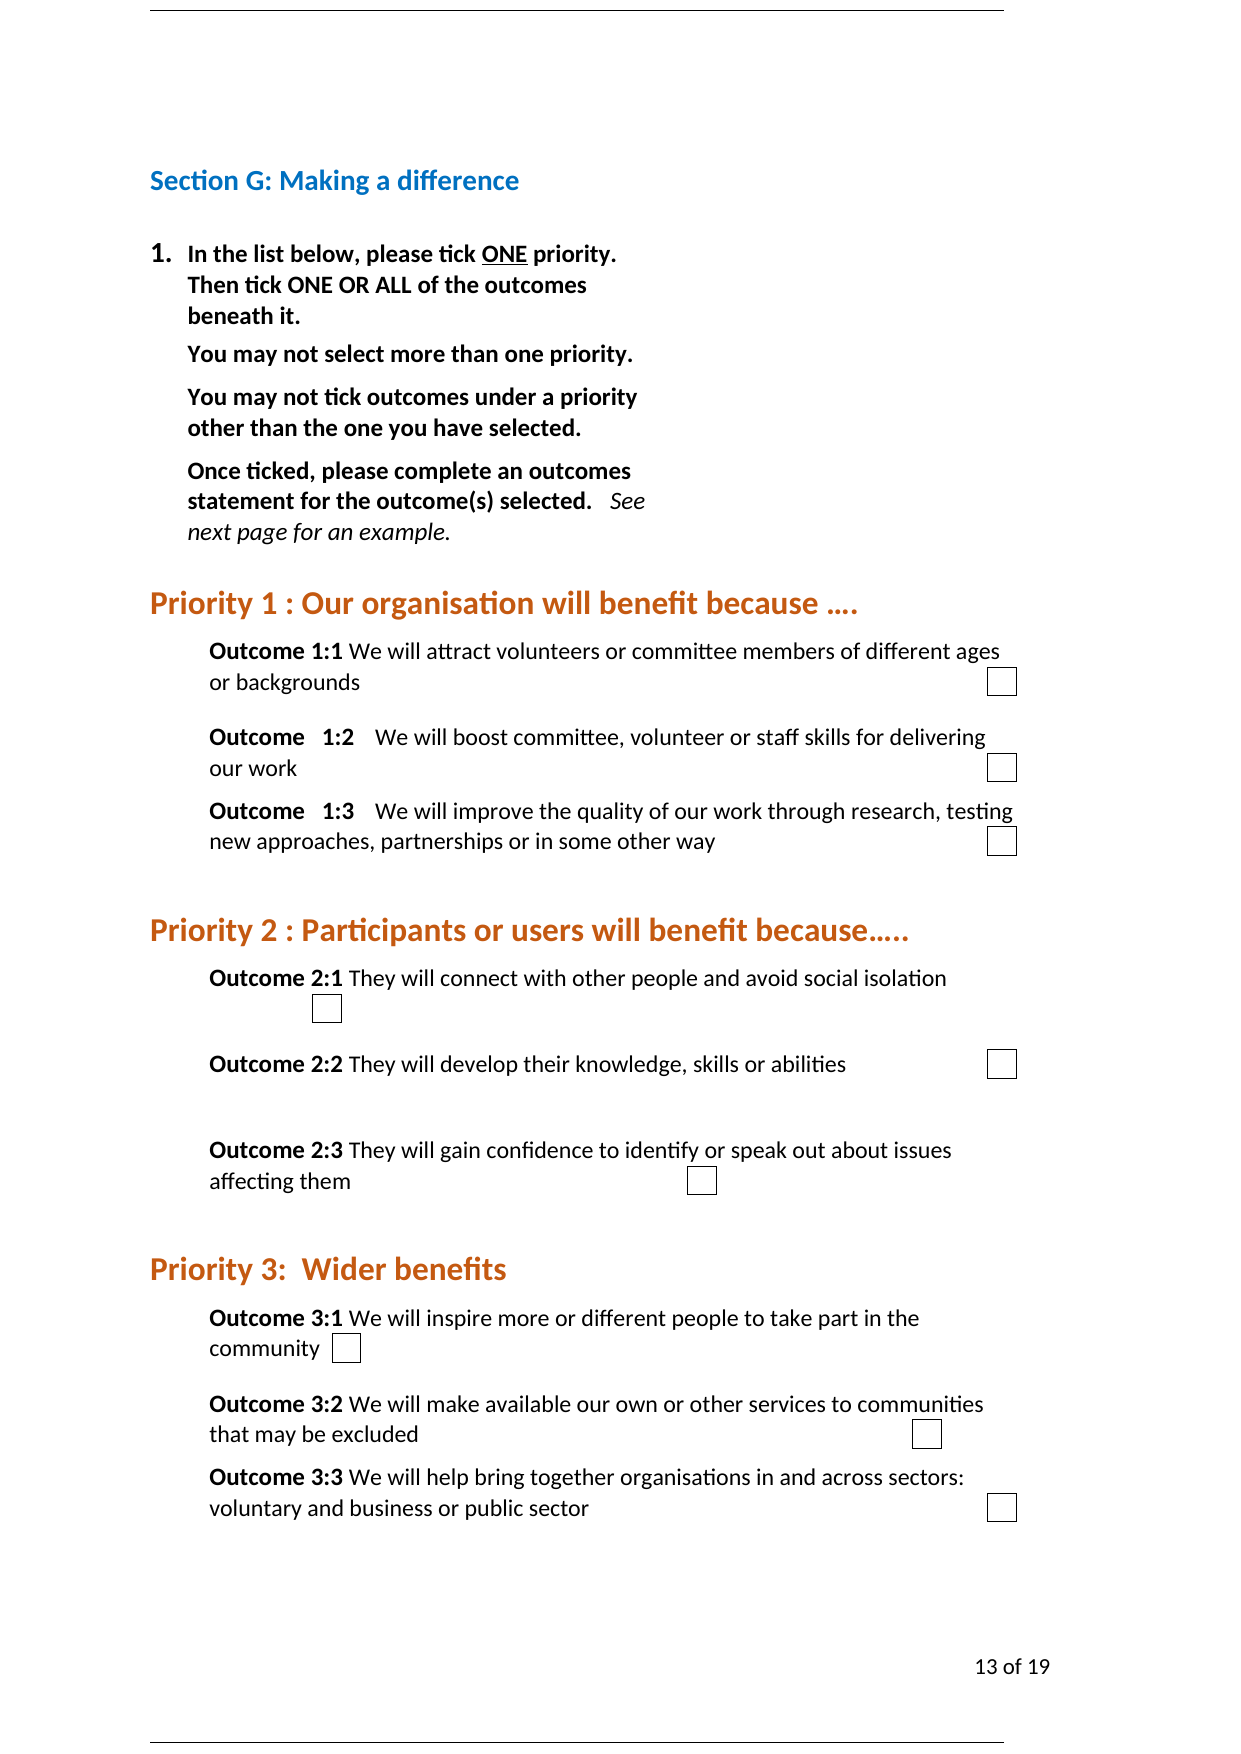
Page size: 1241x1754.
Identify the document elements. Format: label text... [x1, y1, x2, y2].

list Once ticked, please complete an outcomes statement for the outcome(s) selected. See next page for an example. [187, 455, 652, 547]
text Priority 1 : Our organisation will benefit because …. [150, 582, 1021, 623]
text Outcome 3:1 We will inspire more or different people to take part in the community [209, 1302, 1021, 1363]
text Priority 3: Wider benefits [150, 1248, 1021, 1289]
text Outcome 1:1 We will attract volunteers or committee members of different ages or backgrounds [209, 635, 1021, 696]
text Outcome 2:1 They will connect with other people and avoid social isolation [209, 962, 1021, 1023]
list You may not select more than one priority. [187, 338, 652, 368]
text Section G: Making a difference [150, 162, 1004, 198]
text Outcome 1:2 We will boost committee, volunteer or staff skills for delivering our work [209, 721, 1021, 782]
text Outcome 2:3 They will gain confidence to identify or speak out about issues affecting them [209, 1134, 1021, 1195]
text Outcome 3:3 We will help bring together organisations in and across sectors: voluntary and business or public sector [209, 1461, 1021, 1522]
list In the list below, please tick ONE priority. Then tick ONE OR ALL of the outcomes beneath it. [150, 234, 652, 330]
text Priority 2 : Participants or users will benefit because….. [150, 909, 1021, 950]
list You may not tick outcomes under a priority other than the one you have selected. [187, 381, 652, 442]
text Outcome 2:2 They will develop their knowledge, skills or abilities [209, 1048, 1021, 1079]
text Outcome 3:2 We will make available our own or other services to communities that may be excluded [209, 1388, 1021, 1449]
text Outcome 1:3 We will improve the quality of our work through research, testing new approaches, partnerships or in some other way [209, 795, 1021, 856]
